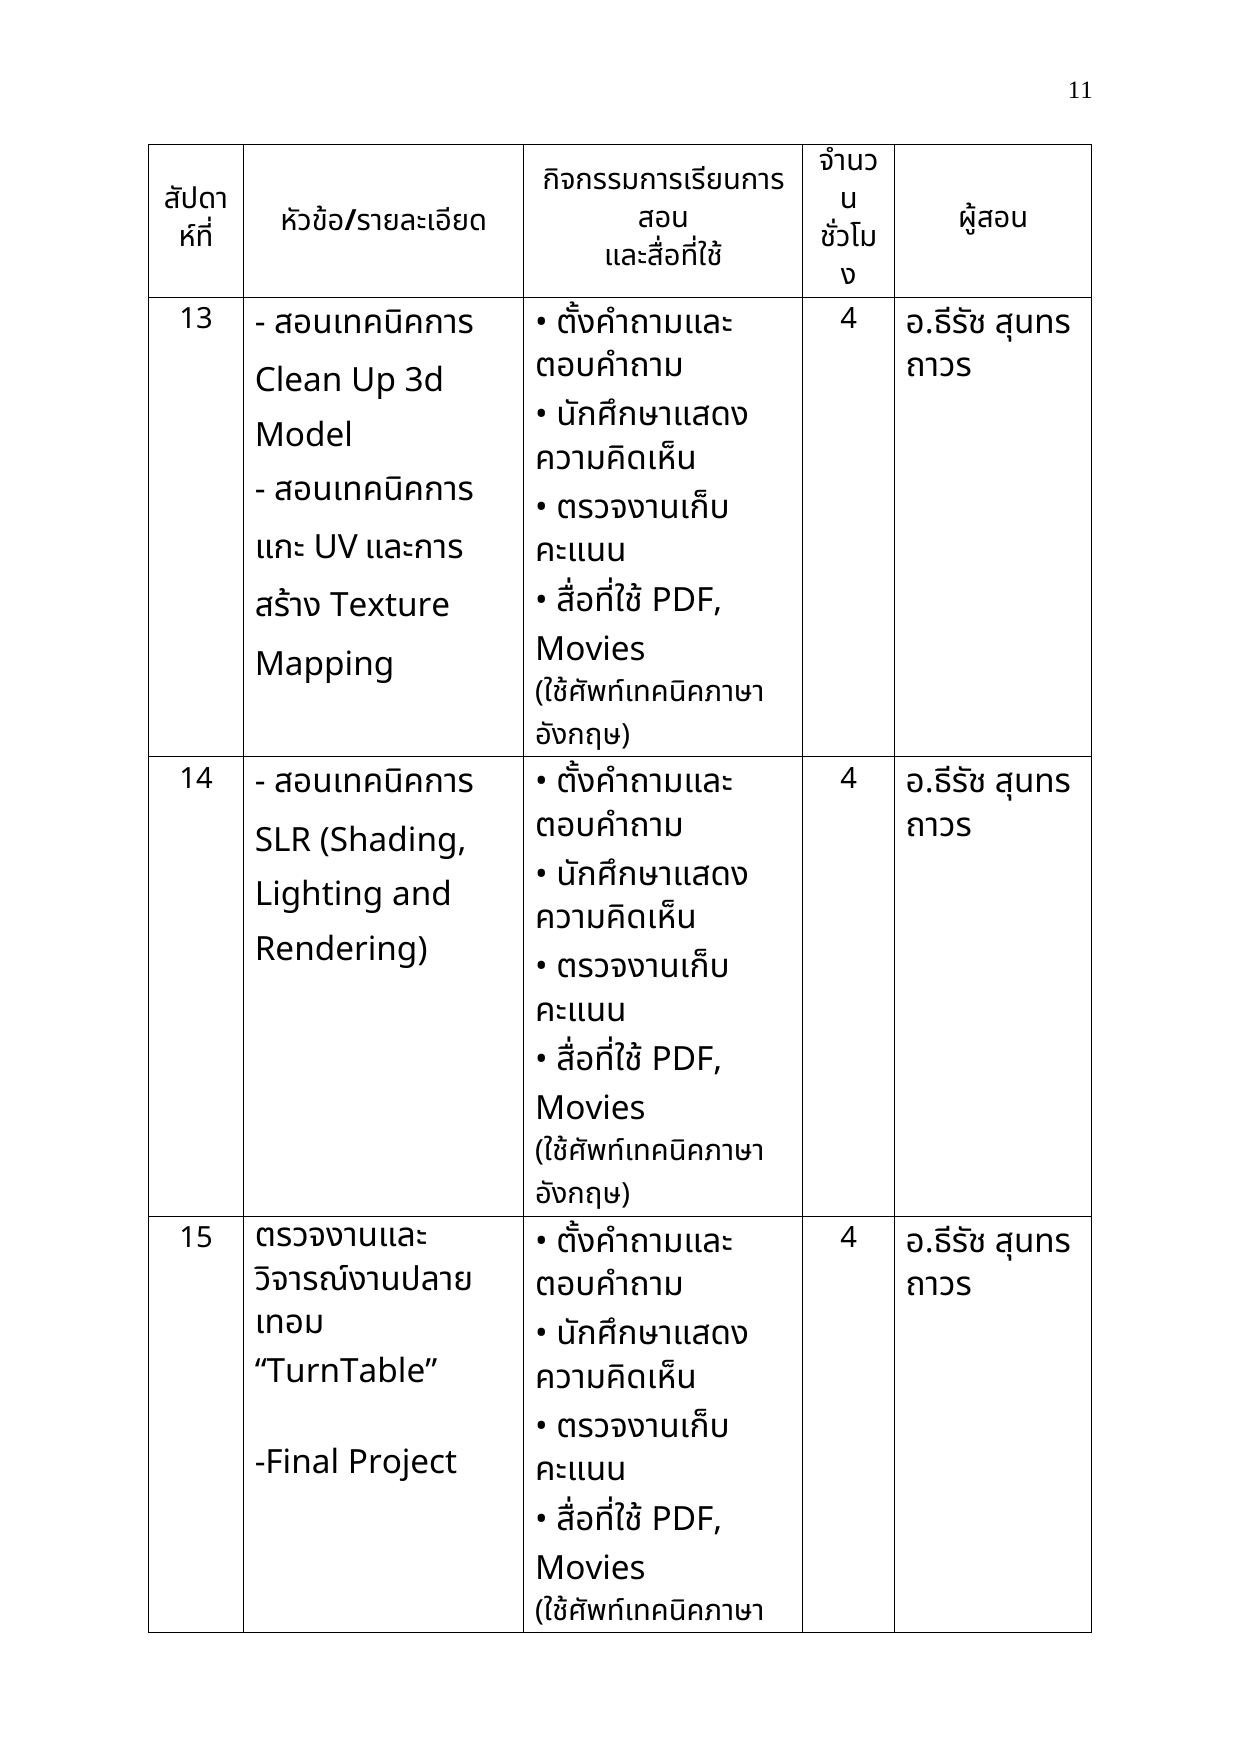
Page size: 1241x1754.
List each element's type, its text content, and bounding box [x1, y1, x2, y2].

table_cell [524, 1217, 802, 1632]
table_cell 4 [803, 1217, 894, 1632]
table_cell 4 [803, 298, 894, 756]
table_cell 4 [803, 757, 894, 1216]
table_cell อ.ธีรัช สุนทรถาวร [895, 298, 1091, 756]
table_header สัปดาห์ที่ [149, 145, 243, 297]
table_header จำนวนชั่วโมง [803, 145, 894, 297]
table_header ผู้สอน [895, 145, 1091, 297]
table_cell 15 [149, 1217, 243, 1632]
table_cell • ตั้งคำถามและตอบคำถาม • นักศึกษาแสดงความคิดเห็น • ตรวจงานเก็บคะแนน • สื่อที่ใช้ PDF, Movies (ใช้ศัพท์เทคนิคภาษาอังกฤษ) [524, 298, 802, 756]
table_cell อ.ธีรัช สุนทรถาวร [895, 1217, 1091, 1632]
table_header หัวข้อ/รายละเอียด [244, 145, 523, 297]
table_cell - สอนเทคนิคการ Clean Up 3d Model - สอนเทคนิคการแกะ UVและการสร้าง Texture Mapping [244, 298, 523, 756]
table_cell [244, 1217, 523, 1632]
table_cell - สอนเทคนิคการ SLR (Shading, Lighting and Rendering) [244, 757, 523, 1216]
table_cell 14 [149, 757, 243, 1216]
table_header กิจกรรมการเรียนการสอน และสื่อที่ใช้ [524, 145, 802, 297]
table_cell 13 [149, 298, 243, 756]
table_cell • ตั้งคำถามและตอบคำถาม • นักศึกษาแสดงความคิดเห็น • ตรวจงานเก็บคะแนน • สื่อที่ใช้ PDF, Movies (ใช้ศัพท์เทคนิคภาษาอังกฤษ) [524, 757, 802, 1216]
table_cell อ.ธีรัช สุนทรถาวร [895, 757, 1091, 1216]
